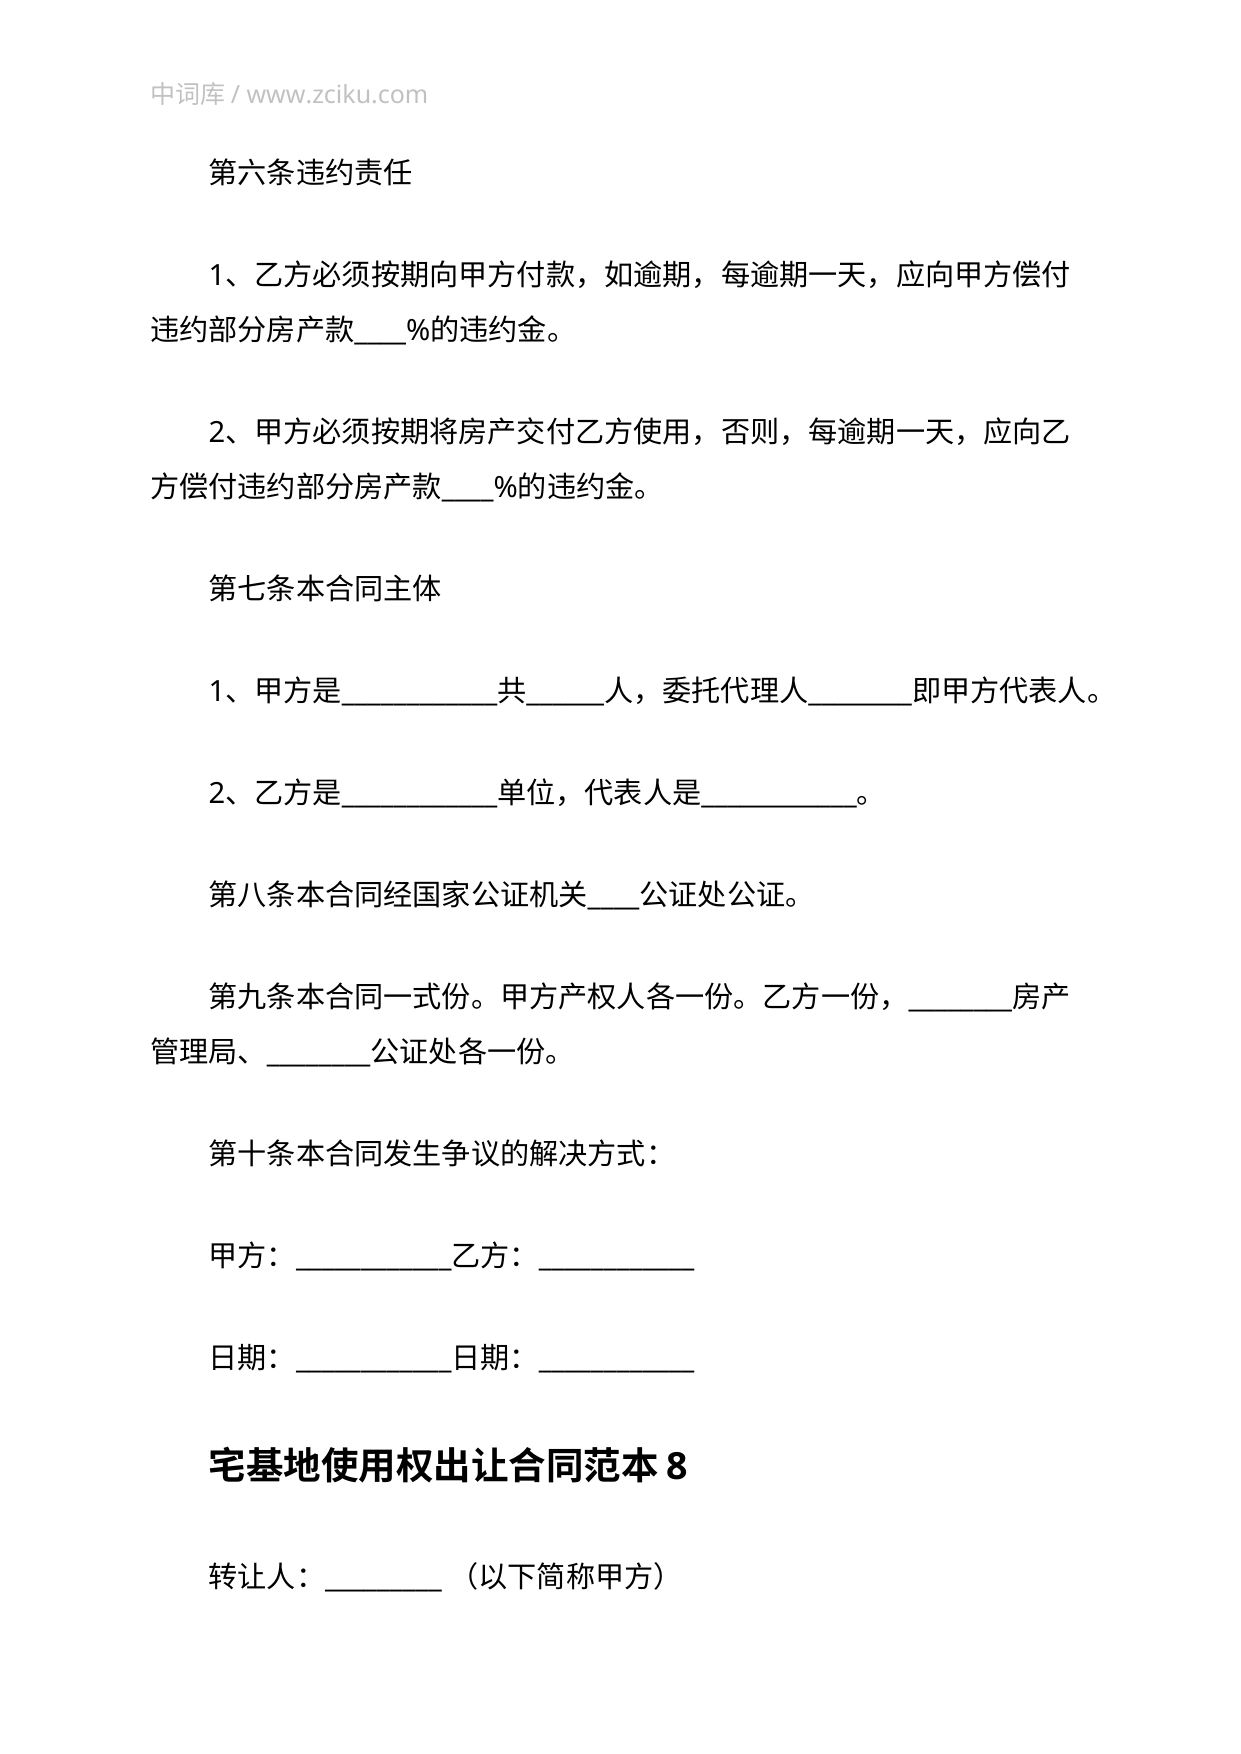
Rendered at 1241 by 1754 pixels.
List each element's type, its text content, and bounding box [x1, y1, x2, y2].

text 第六条违约责任 [150, 150, 1090, 192]
text 第九条本合同一式份。甲方产权人各一份。乙方一份，________房产管理局、________公证处各一份。 [150, 973, 1090, 1071]
text 2、乙方是____________单位，代表人是____________。 [150, 769, 1090, 812]
text 甲方：____________乙方：____________ [150, 1232, 1090, 1274]
text 1、甲方是____________共______人，委托代理人________即甲方代表人。 [150, 667, 1090, 710]
text 第七条本合同主体 [150, 566, 1090, 608]
text 1、乙方必须按期向甲方付款，如逾期，每逾期一天，应向甲方偿付违约部分房产款____%的违约金。 [150, 252, 1090, 349]
text 第八条本合同经国家公证机关____公证处公证。 [150, 871, 1090, 914]
text 2、甲方必须按期将房产交付乙方使用，否则，每逾期一天，应向乙方偿付违约部分房产款____%的违约金。 [150, 409, 1090, 506]
text 宅基地使用权出让合同范本8 [150, 1436, 1090, 1491]
text 转让人：_________ （以下简称甲方） [150, 1554, 1090, 1596]
text 第十条本合同发生争议的解决方式： [150, 1130, 1090, 1173]
text 日期：____________日期：____________ [150, 1334, 1090, 1377]
